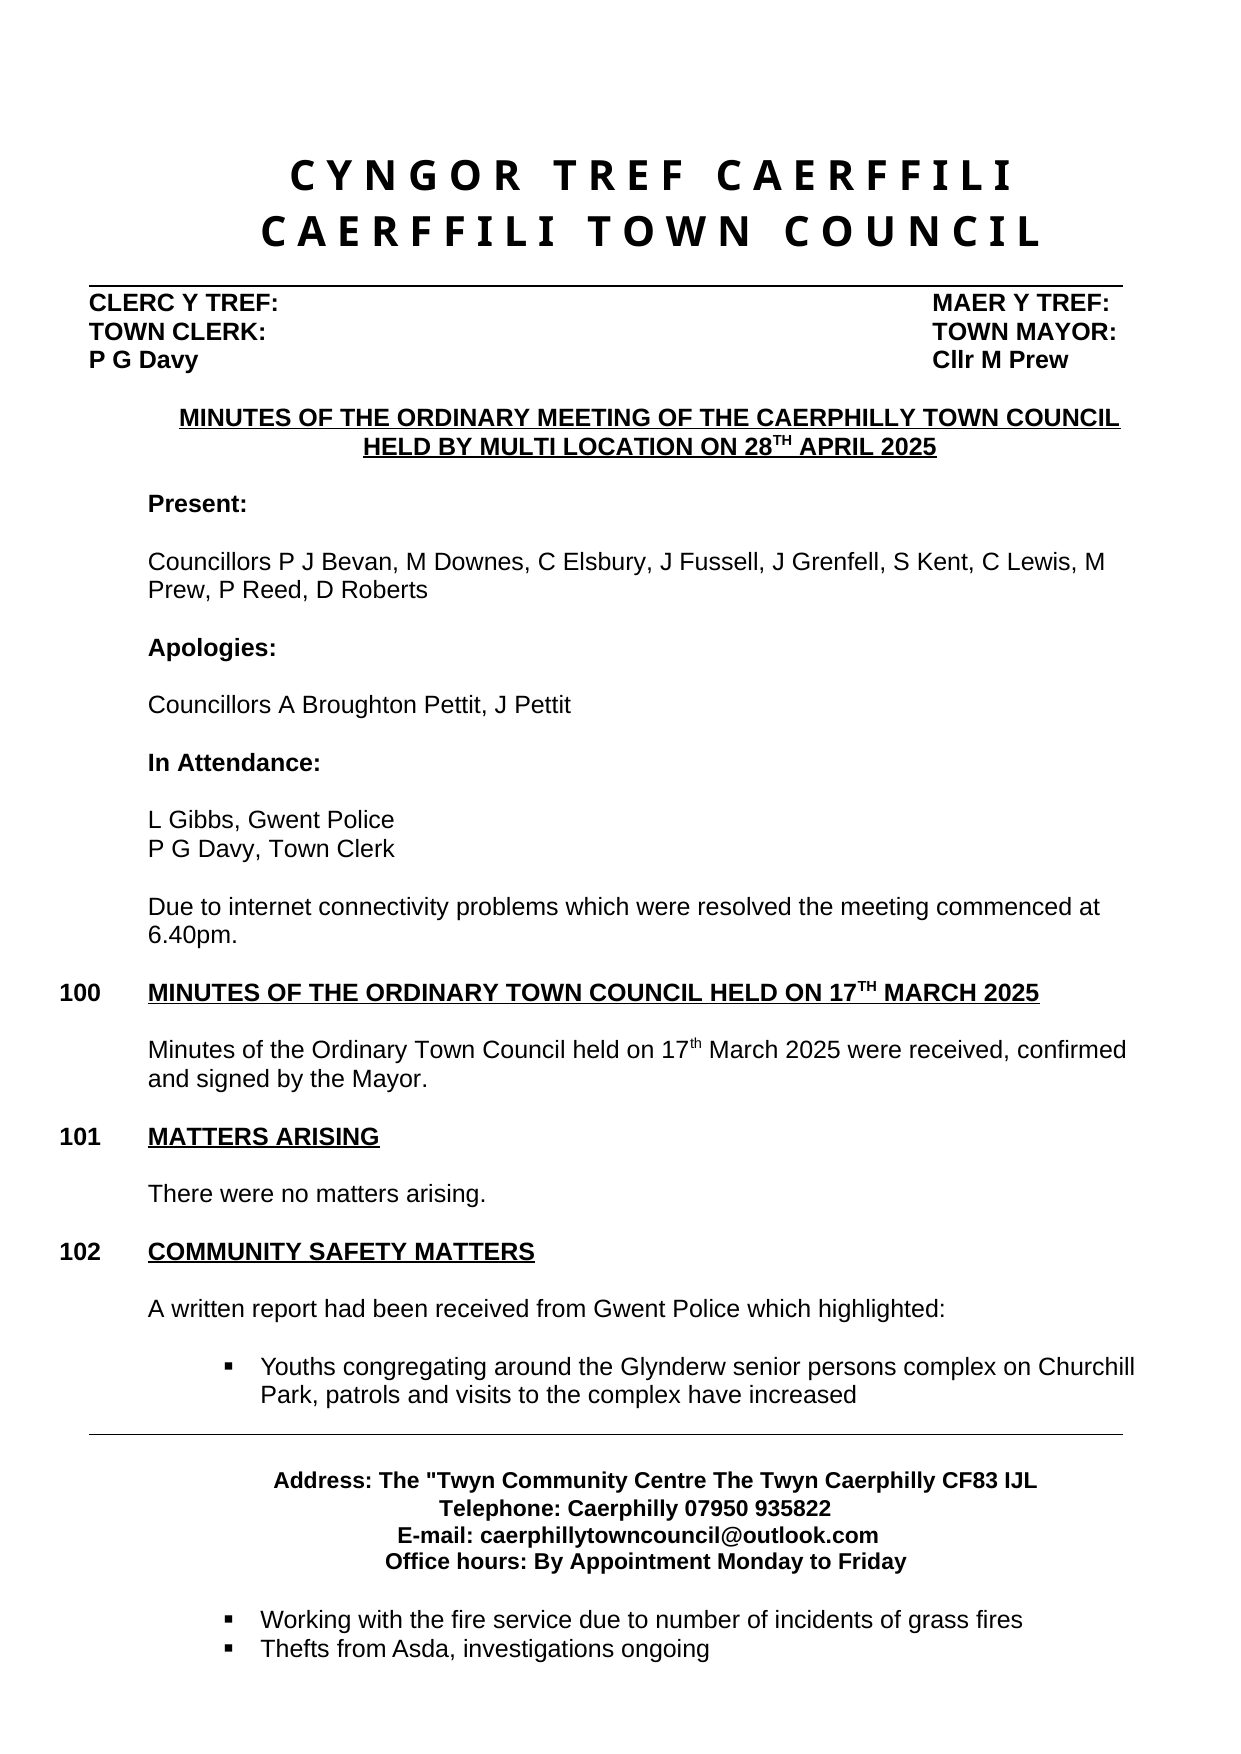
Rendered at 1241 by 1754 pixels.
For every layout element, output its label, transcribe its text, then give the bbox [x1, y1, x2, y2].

list Youths congregating around the Glynderw senior persons complex on Churchill Park, patrols and visits to the complex have increased [223, 1351, 1152, 1409]
text P G Davy, Town Clerk [148, 834, 1152, 863]
text 102 COMMUNITY SAFETY MATTERS [59, 1236, 1152, 1265]
text L Gibbs, Gwent Police [148, 805, 1152, 834]
text P G Davy Cllr M Prew [89, 345, 1152, 374]
text C A E R F F I L I T O W N C O U N C I L [148, 202, 1152, 259]
text E-mail: caerphillytowncouncil@outlook.com [372, 1522, 898, 1548]
text 100 MINUTES OF THE ORDINARY TOWN COUNCIL HELD ON 17TH MARCH 2025 [59, 978, 1152, 1006]
text A written report had been received from Gwent Police which highlighted: [148, 1294, 1152, 1323]
text Office hours: By Appointment Monday to Friday [238, 1548, 1152, 1574]
text C Y N G O R T R E F C A E R F F I L I [148, 145, 1152, 202]
text 101 MATTERS ARISING [59, 1121, 1152, 1150]
text Minutes of the Ordinary Town Council held on 17th March 2025 were received, confirmed and signed by the Mayor. [148, 1035, 1152, 1093]
text Telephone: Caerphilly 07950 935822 [372, 1495, 898, 1522]
text Present: [148, 489, 1152, 518]
text Apologies: [148, 633, 1152, 661]
text TOWN CLERK: TOWN MAYOR: [89, 316, 1152, 345]
text Councillors A Broughton Pettit, J Pettit [148, 690, 1152, 719]
text In Attendance: [148, 748, 1152, 776]
text Due to internet connectivity problems which were resolved the meeting commenced at 6.40pm. [148, 891, 1152, 949]
list Thefts from Asda, investigations ongoing [223, 1634, 1152, 1663]
text There were no matters arising. [148, 1179, 1152, 1208]
text Address: The "Twyn Community Centre The Twyn Caerphilly CF83 IJL [273, 1467, 1152, 1493]
text MINUTES OF THE ORDINARY MEETING OF THE CAERPHILLY TOWN COUNCIL HELD BY MULTI LOCATION ON 28TH APRIL 2025 [148, 403, 1152, 460]
text Councillors P J Bevan, M Downes, C Elsbury, J Fussell, J Grenfell, S Kent, C Lewis, M Prew, P Reed, D Roberts [148, 546, 1152, 604]
text CLERC Y TREF: MAER Y TREF: [89, 288, 1152, 316]
list Working with the fire service due to number of incidents of grass fires [223, 1606, 1152, 1634]
